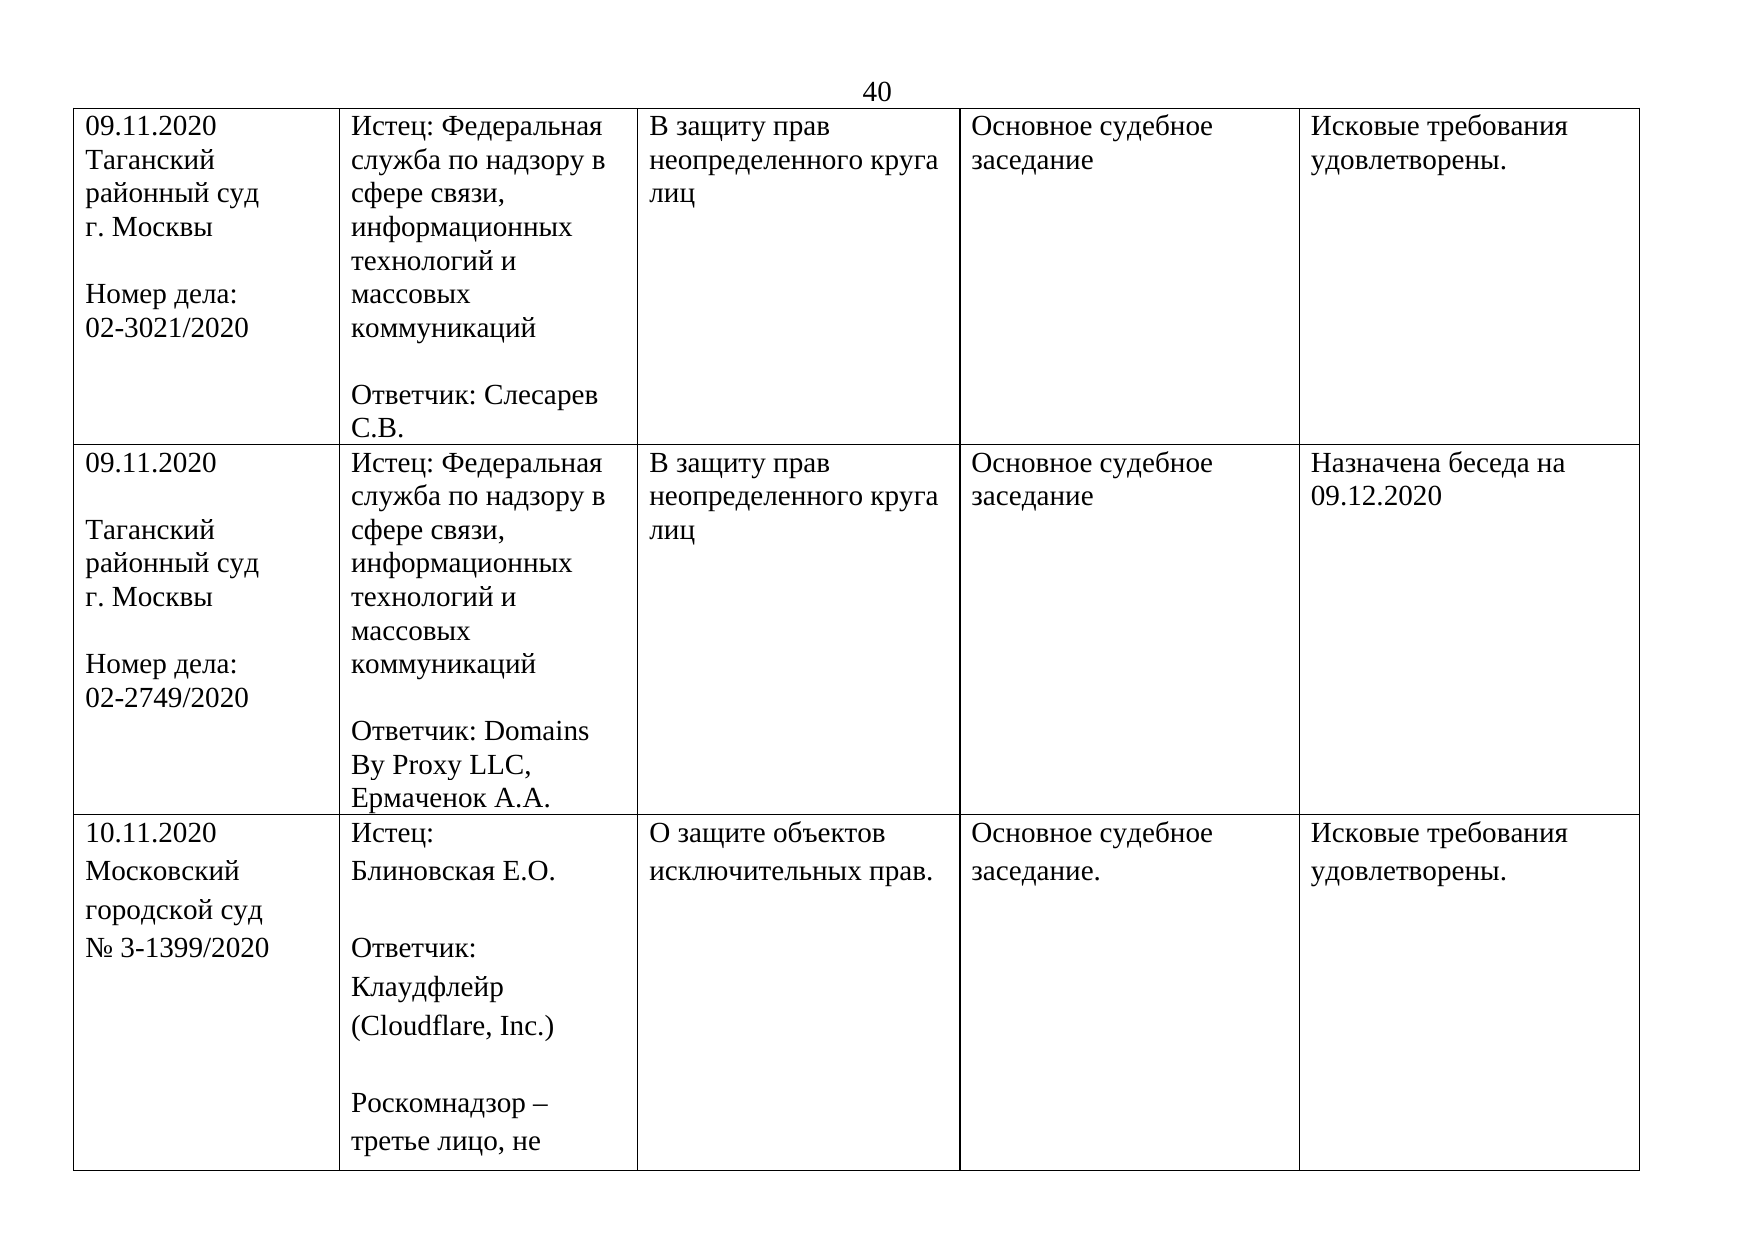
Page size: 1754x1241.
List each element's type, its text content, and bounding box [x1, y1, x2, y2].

table_cell 09.11.2020 Таганский районный суд г. Москвы Номер дела: 02-3021/2020 [74, 109, 339, 444]
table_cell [1300, 109, 1639, 444]
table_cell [638, 109, 959, 444]
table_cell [961, 815, 1299, 1170]
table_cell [961, 109, 1299, 444]
table_cell Основное судебное заседание [961, 445, 1299, 814]
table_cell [340, 815, 637, 1170]
table_cell Истец: Федеральная служба по надзору в сфере связи, информационных технологий и массовых коммуникаций Ответчик: Domains By Proxy LLC, Ермаченок А.А. [340, 445, 637, 814]
table_cell Истец: Федеральная служба по надзору в сфере связи, информационных технологий и массовых коммуникаций Ответчик: Слесарев С.В. [340, 109, 637, 444]
table_cell Назначена беседа на 09.12.2020 [1300, 445, 1639, 814]
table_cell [74, 815, 339, 1170]
table_cell В защиту прав неопределенного круга лиц [638, 445, 959, 814]
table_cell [1300, 815, 1639, 1170]
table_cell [638, 815, 959, 1170]
table_cell 09.11.2020 Таганский районный суд г. Москвы Номер дела: 02-2749/2020 [74, 445, 339, 814]
